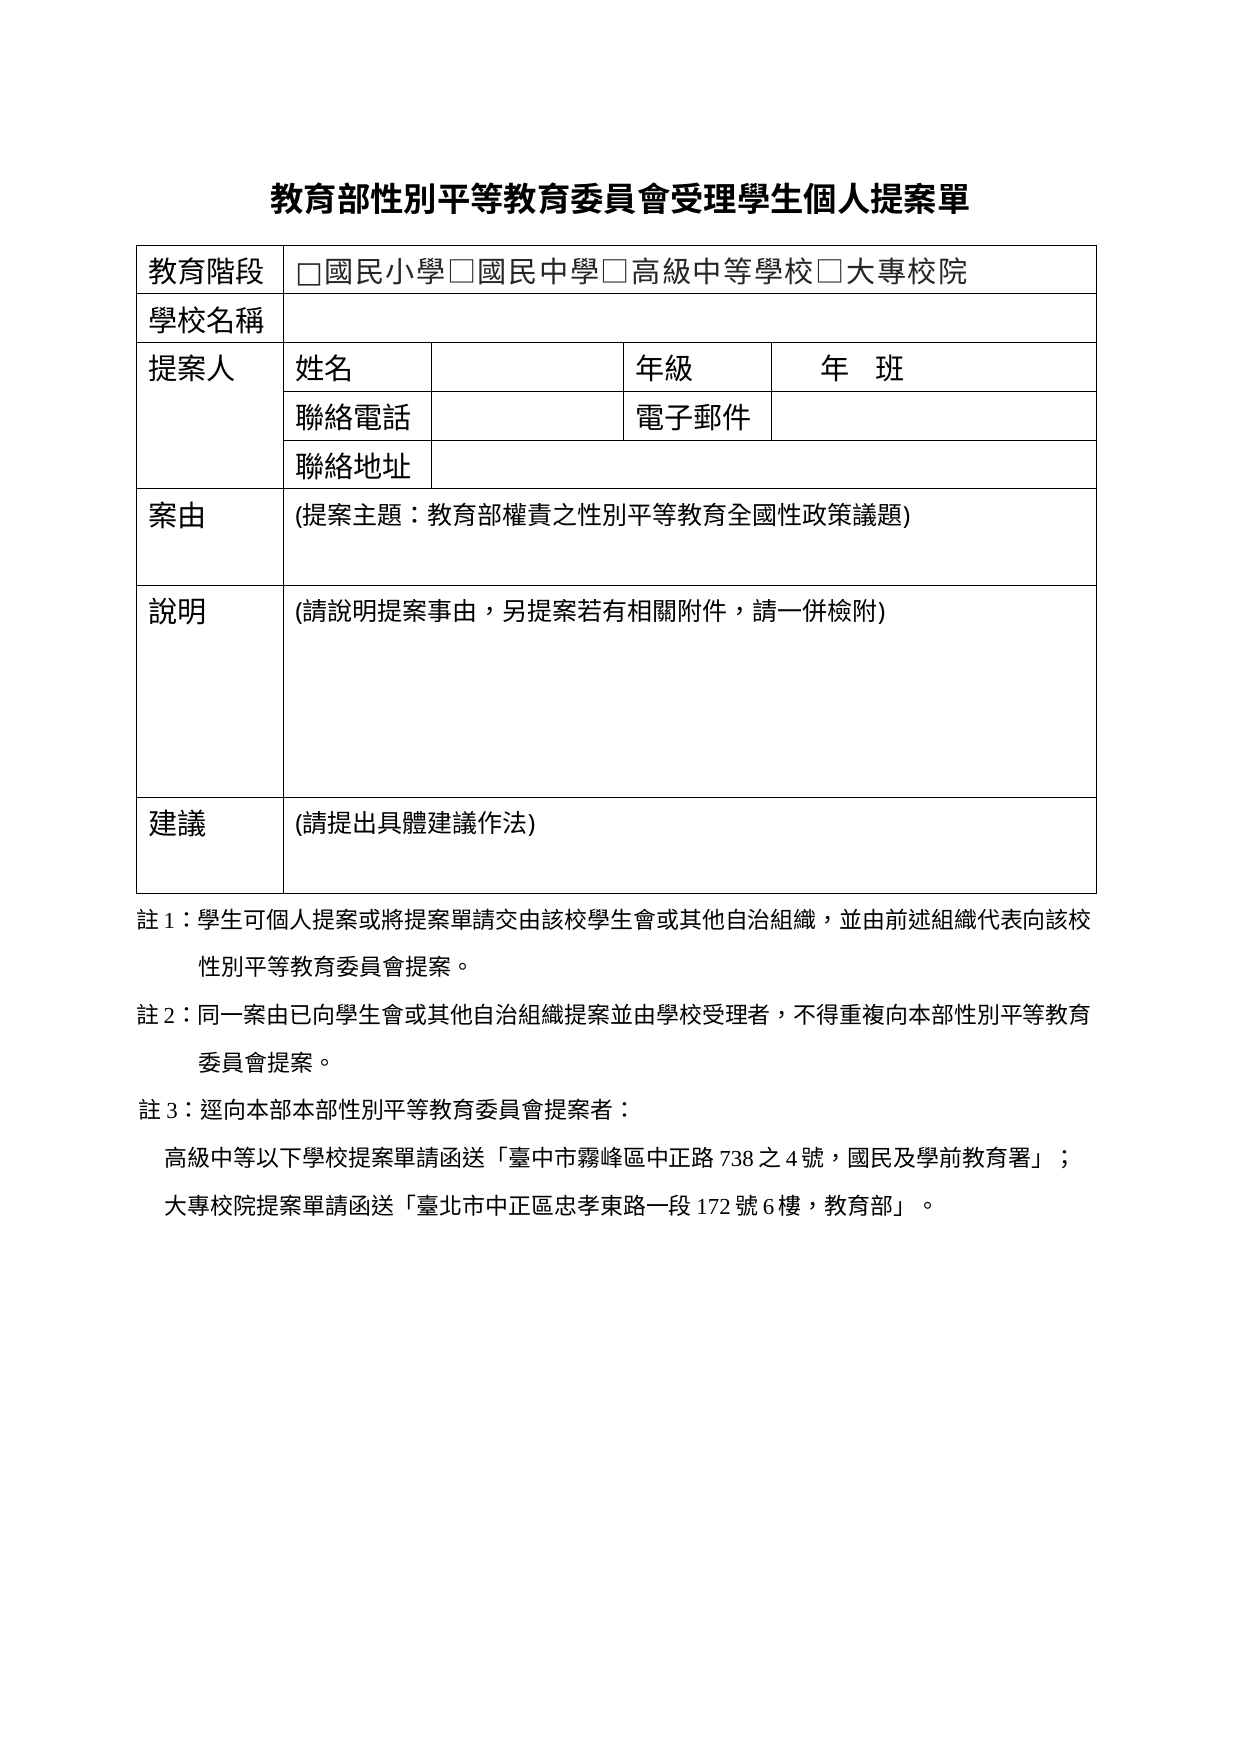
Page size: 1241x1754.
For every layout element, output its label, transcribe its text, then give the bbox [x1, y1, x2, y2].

table_cell [284, 294, 1096, 342]
text 註2：同一案由已向學生會或其他自治組織提案並由學校受理者，不得重複向本部性別平等教育委員會提案。 [136, 990, 1104, 1085]
table_header □國民小學□國民中學□高級中等學校□大專校院 [284, 246, 1096, 293]
table_cell [432, 441, 1096, 488]
table_cell 姓名 [284, 343, 431, 391]
table_cell 年級 [624, 343, 771, 391]
table_cell 電子郵件 [624, 392, 771, 439]
table_cell (提案主題：教育部權責之性別平等教育全國性政策議題) [284, 489, 1096, 585]
text 註1：學生可個人提案或將提案單請交由該校學生會或其他自治組織，並由前述組織代表向該校性別平等教育委員會提案。 [136, 894, 1104, 990]
table_cell 案由 [137, 489, 283, 585]
text 教育部性別平等教育委員會受理學生個人提案單 [136, 149, 1104, 244]
table_cell [432, 343, 623, 391]
table_cell (請提出具體建議作法) [284, 798, 1096, 893]
table_cell 聯絡電話 [284, 392, 431, 439]
table_cell 提案人 [137, 343, 283, 488]
table_cell 聯絡地址 [284, 441, 431, 488]
table_cell 說明 [137, 586, 283, 797]
text 大專校院提案單請函送「臺北市中正區忠孝東路一段172號6樓，教育部」。 [136, 1181, 1104, 1228]
table_header 教育階段 [137, 246, 283, 293]
table_cell 年 班 [772, 343, 1096, 391]
table_cell 建議 [137, 798, 283, 893]
text 註3：逕向本部本部性別平等教育委員會提案者： [138, 1085, 1104, 1133]
table_cell (請說明提案事由，另提案若有相關附件，請一併檢附) [284, 586, 1096, 797]
table_cell [772, 392, 1096, 439]
table_cell [432, 392, 623, 439]
text 高級中等以下學校提案單請函送「臺中市霧峰區中正路738之4號，國民及學前教育署」； [136, 1133, 1104, 1181]
table_cell 學校名稱 [137, 294, 283, 342]
